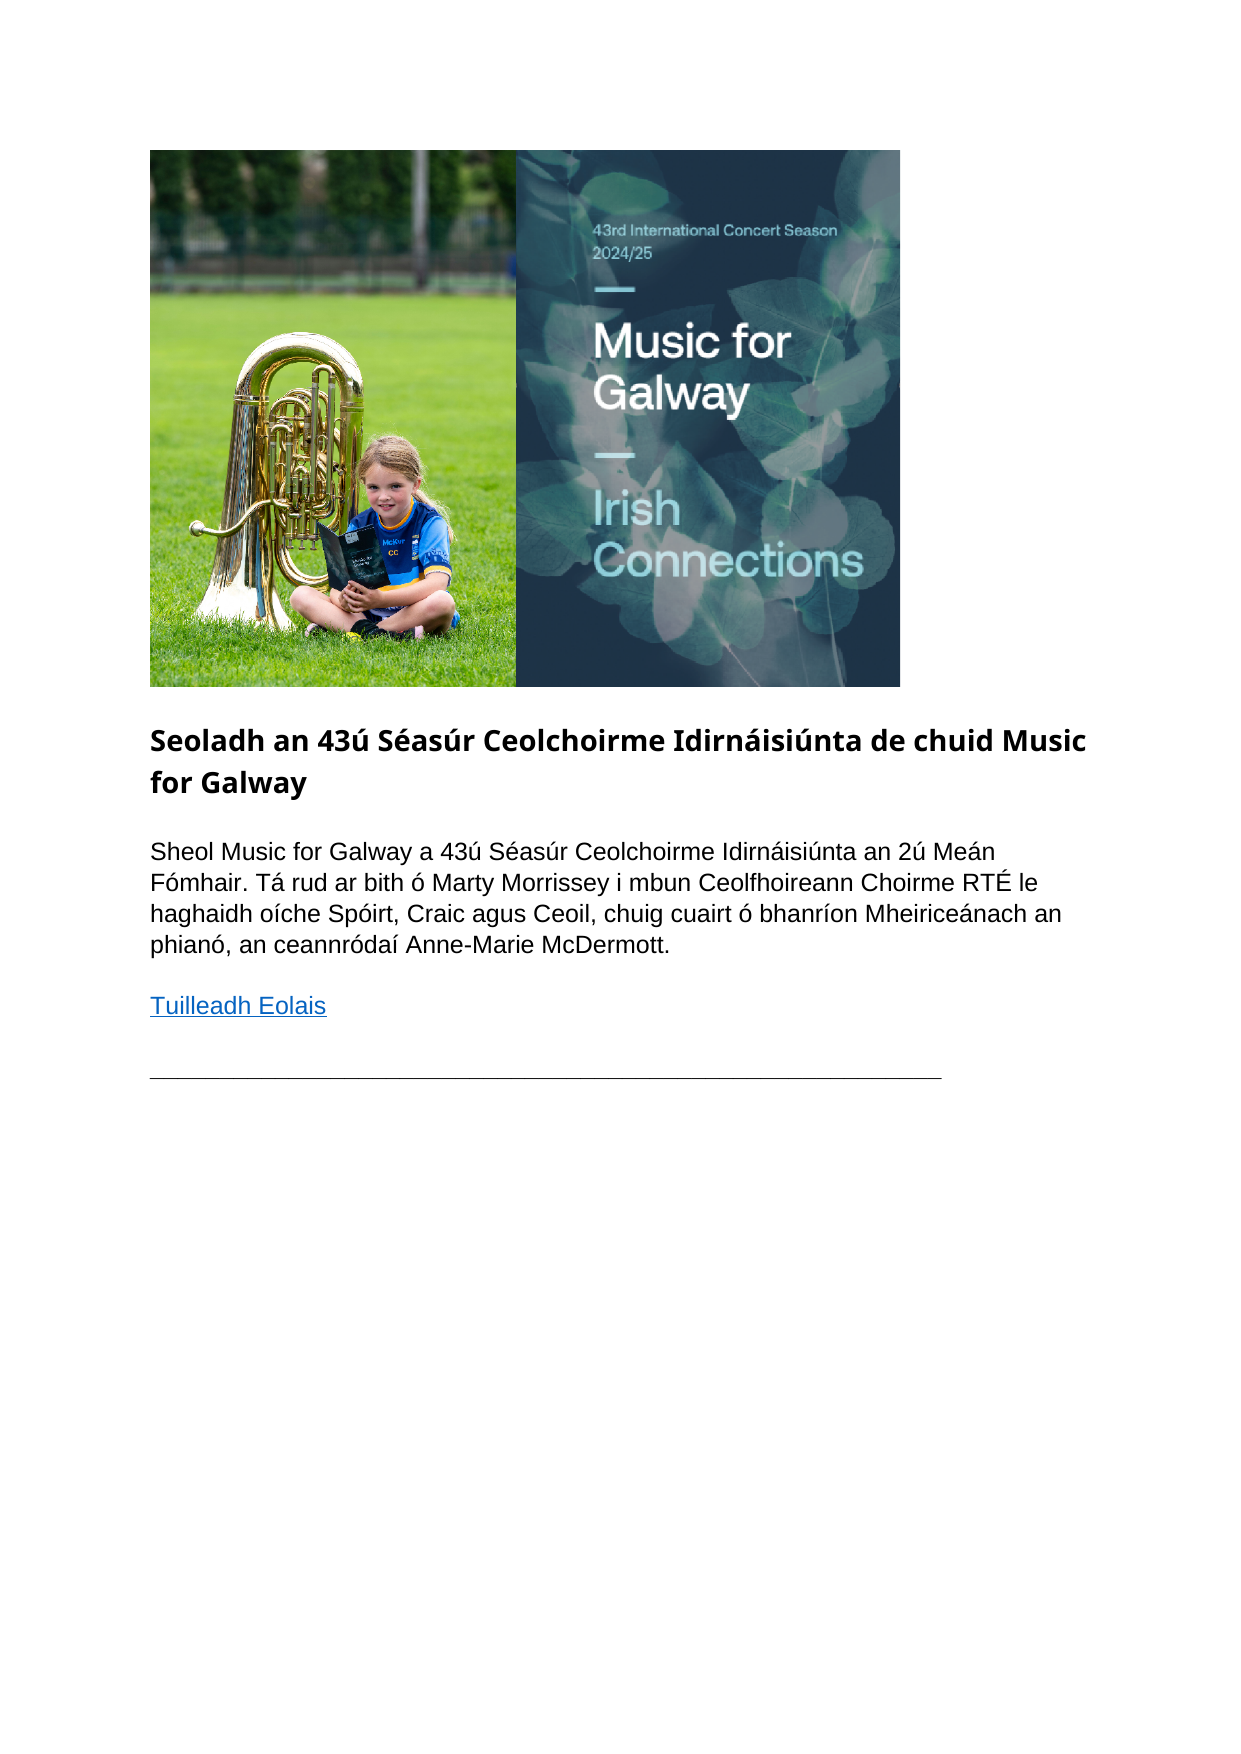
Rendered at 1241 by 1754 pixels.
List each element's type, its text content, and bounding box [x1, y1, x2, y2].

text Tuilleadh Eolais [150, 991, 1090, 1020]
text Seoladh an 43ú Séasúr Ceolchoirme Idirnáisiúnta de chuid Music for Galway [150, 720, 1090, 802]
picture [150, 150, 901, 687]
text Sheol Music for Galway a 43ú Séasúr Ceolchoirme Idirnáisiúnta an 2ú Meán Fómhair. Tá rud ar bith ó Marty Morrissey i mbun Ceolfhoireann Choirme RTÉ le haghaidh oíche Spóirt, Craic agus Ceoil, chuig cuairt ó bhanríon Mheiriceánach an phianó, an ceannródaí Anne-Marie McDermott. [150, 837, 1090, 958]
text _________________________________________________________ [150, 1053, 1090, 1082]
